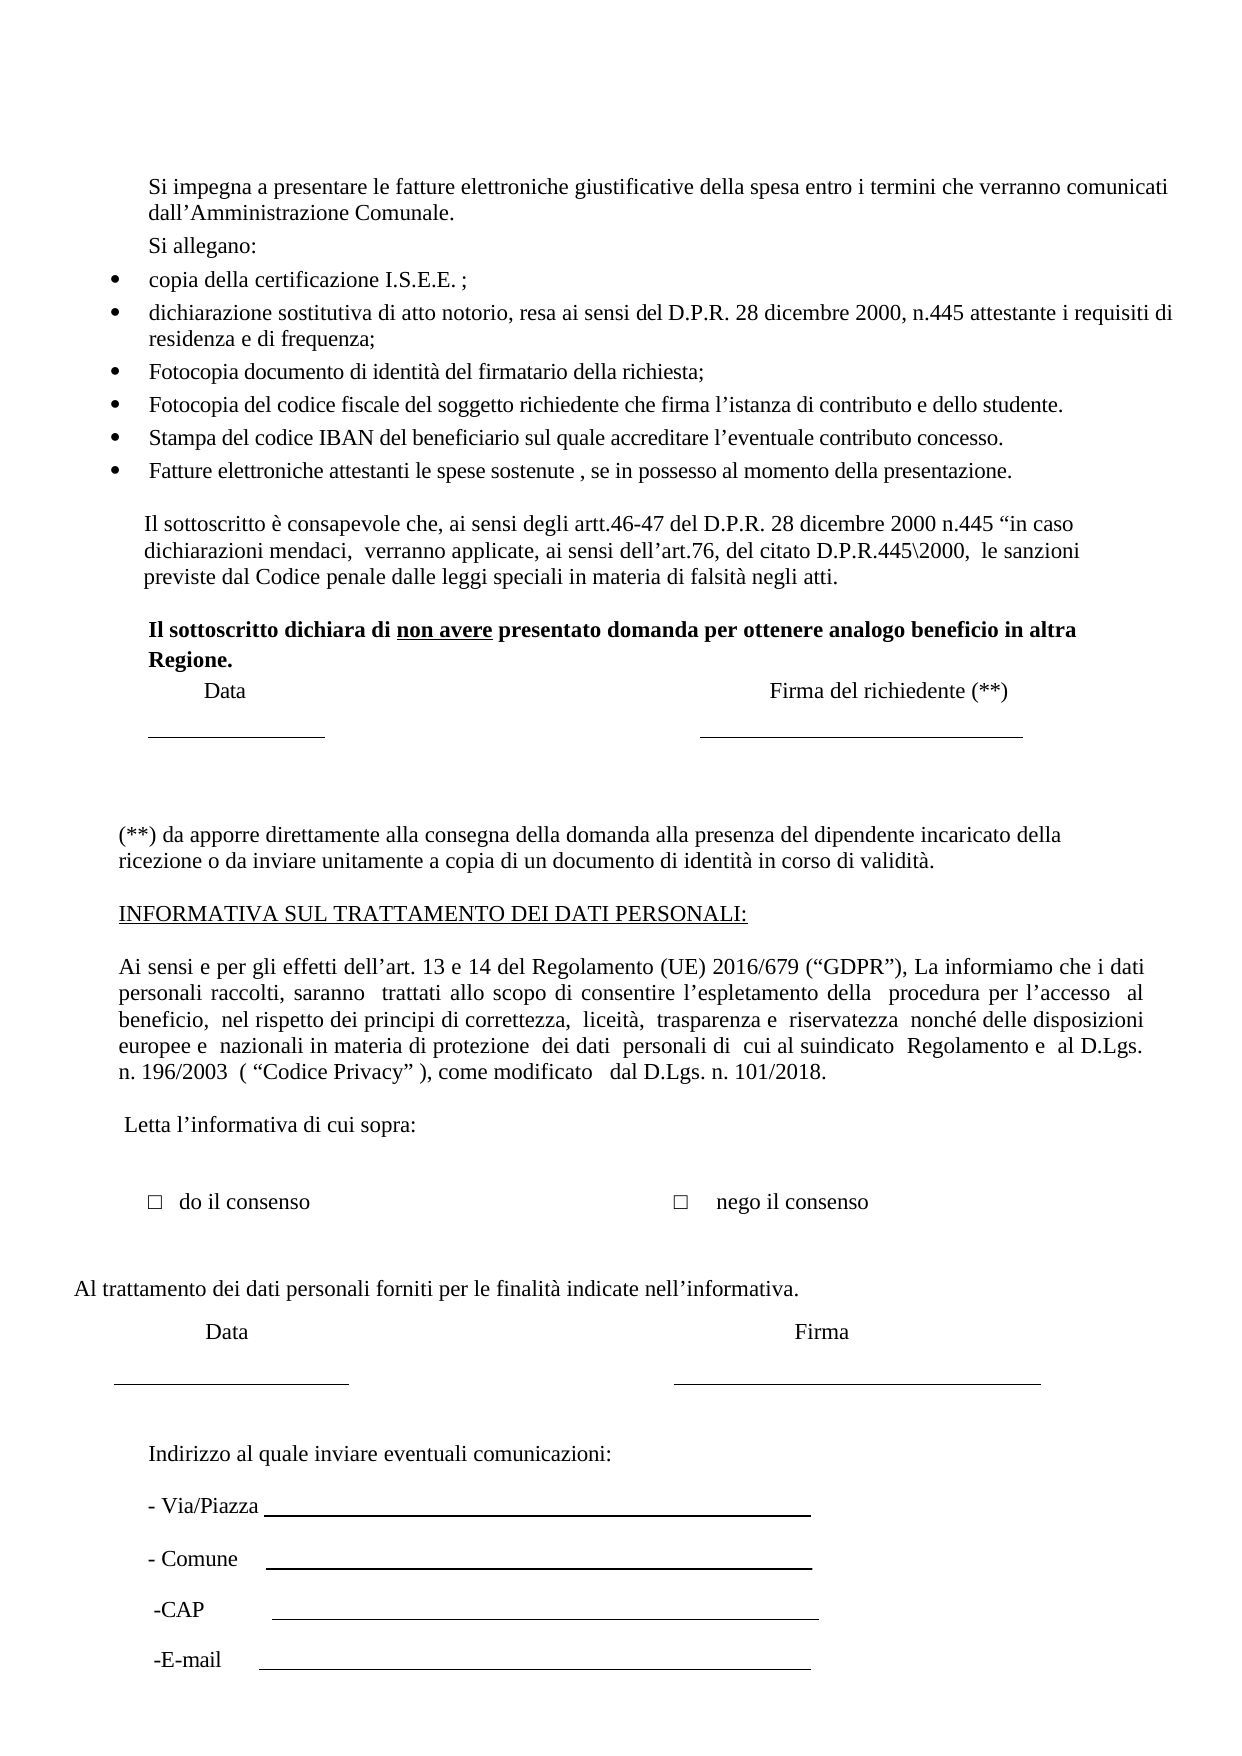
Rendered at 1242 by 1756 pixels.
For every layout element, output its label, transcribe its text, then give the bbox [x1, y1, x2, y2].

text INFORMATIVA SUL TRATTAMENTO DEI DATI PERSONALI: [118, 900, 1146, 927]
text previste dal Codice penale dalle leggi speciali in materia di falsità negli atti. [81, 563, 1218, 589]
text Al trattamento dei dati personali forniti per le finalità indicate nell’informativa. [74, 1274, 1227, 1301]
text (**) da apporre direttamente alla consegna della domanda alla presenza del dipendente incaricato della ricezione o da inviare unitamente a copia di un documento di identità in corso di validità. [118, 821, 1146, 874]
text Ai sensi e per gli effetti dell’art. 13 e 14 del Regolamento (UE) 2016/679 (“GDPR”), La informiamo che i dati personali raccolti, saranno trattati allo scopo di consentire l’espletamento della procedura per l’accesso al beneficio, nel rispetto dei principi di correttezza, liceità, trasparenza e riservatezza nonché delle disposizioni europee e nazionali in materia di protezione dei dati personali di cui al suindicato Regolamento e al D.Lgs. n. 196/2003 ( “Codice Privacy” ), come modificato dal D.Lgs. n. 101/2018. [118, 953, 1146, 1085]
text Indirizzo al quale inviare eventuali comunicazioni: [148, 1440, 1227, 1466]
list Stampa del codice IBAN del beneficiario sul quale accreditare l’eventuale contributo concesso. [111, 425, 1227, 451]
text -E-mail [153, 1646, 1227, 1673]
text dichiarazioni mendaci, verranno applicate, ai sensi dell’art.76, del citato D.P.R.445\2000, le sanzioni [81, 537, 1218, 563]
list copia della certificazione I.S.E.E. ; [111, 266, 1227, 292]
list dichiarazione sostitutiva di atto notorio, resa ai sensi del D.P.R. 28 dicembre 2000, n.445 attestante i requisiti di residenza e di frequenza; [111, 299, 1227, 352]
list Fotocopia del codice fiscale del soggetto richiedente che firma l’istanza di contributo e dello studente. [111, 392, 1227, 418]
list Fotocopia documento di identità del firmatario della richiesta; [111, 358, 1227, 385]
text Il sottoscritto è consapevole che, ai sensi degli artt.46-47 del D.P.R. 28 dicembre 2000 n.445 “in caso [81, 511, 1218, 537]
text Data Firma del richiedente (**) [204, 677, 1227, 703]
text □ do il consenso □ nego il consenso [74, 1188, 1227, 1214]
text Data Firma [74, 1318, 1227, 1344]
list Comune [148, 1545, 1227, 1572]
text Il sottoscritto dichiara di non avere presentato domanda per ottenere analogo beneficio in altra Regione. [148, 616, 1146, 673]
list Via/Piazza [148, 1493, 1227, 1519]
text Letta l’informativa di cui sopra: [118, 1111, 1146, 1137]
list Fatture elettroniche attestanti le spese sostenute , se in possesso al momento della presentazione. [111, 458, 1227, 484]
text -CAP [153, 1596, 1227, 1622]
text Si impegna a presentare le fatture elettroniche giustificative della spesa entro i termini che verranno comunicati dall’Amministrazione Comunale. [148, 173, 1227, 226]
text Si allegano: [148, 233, 1227, 259]
